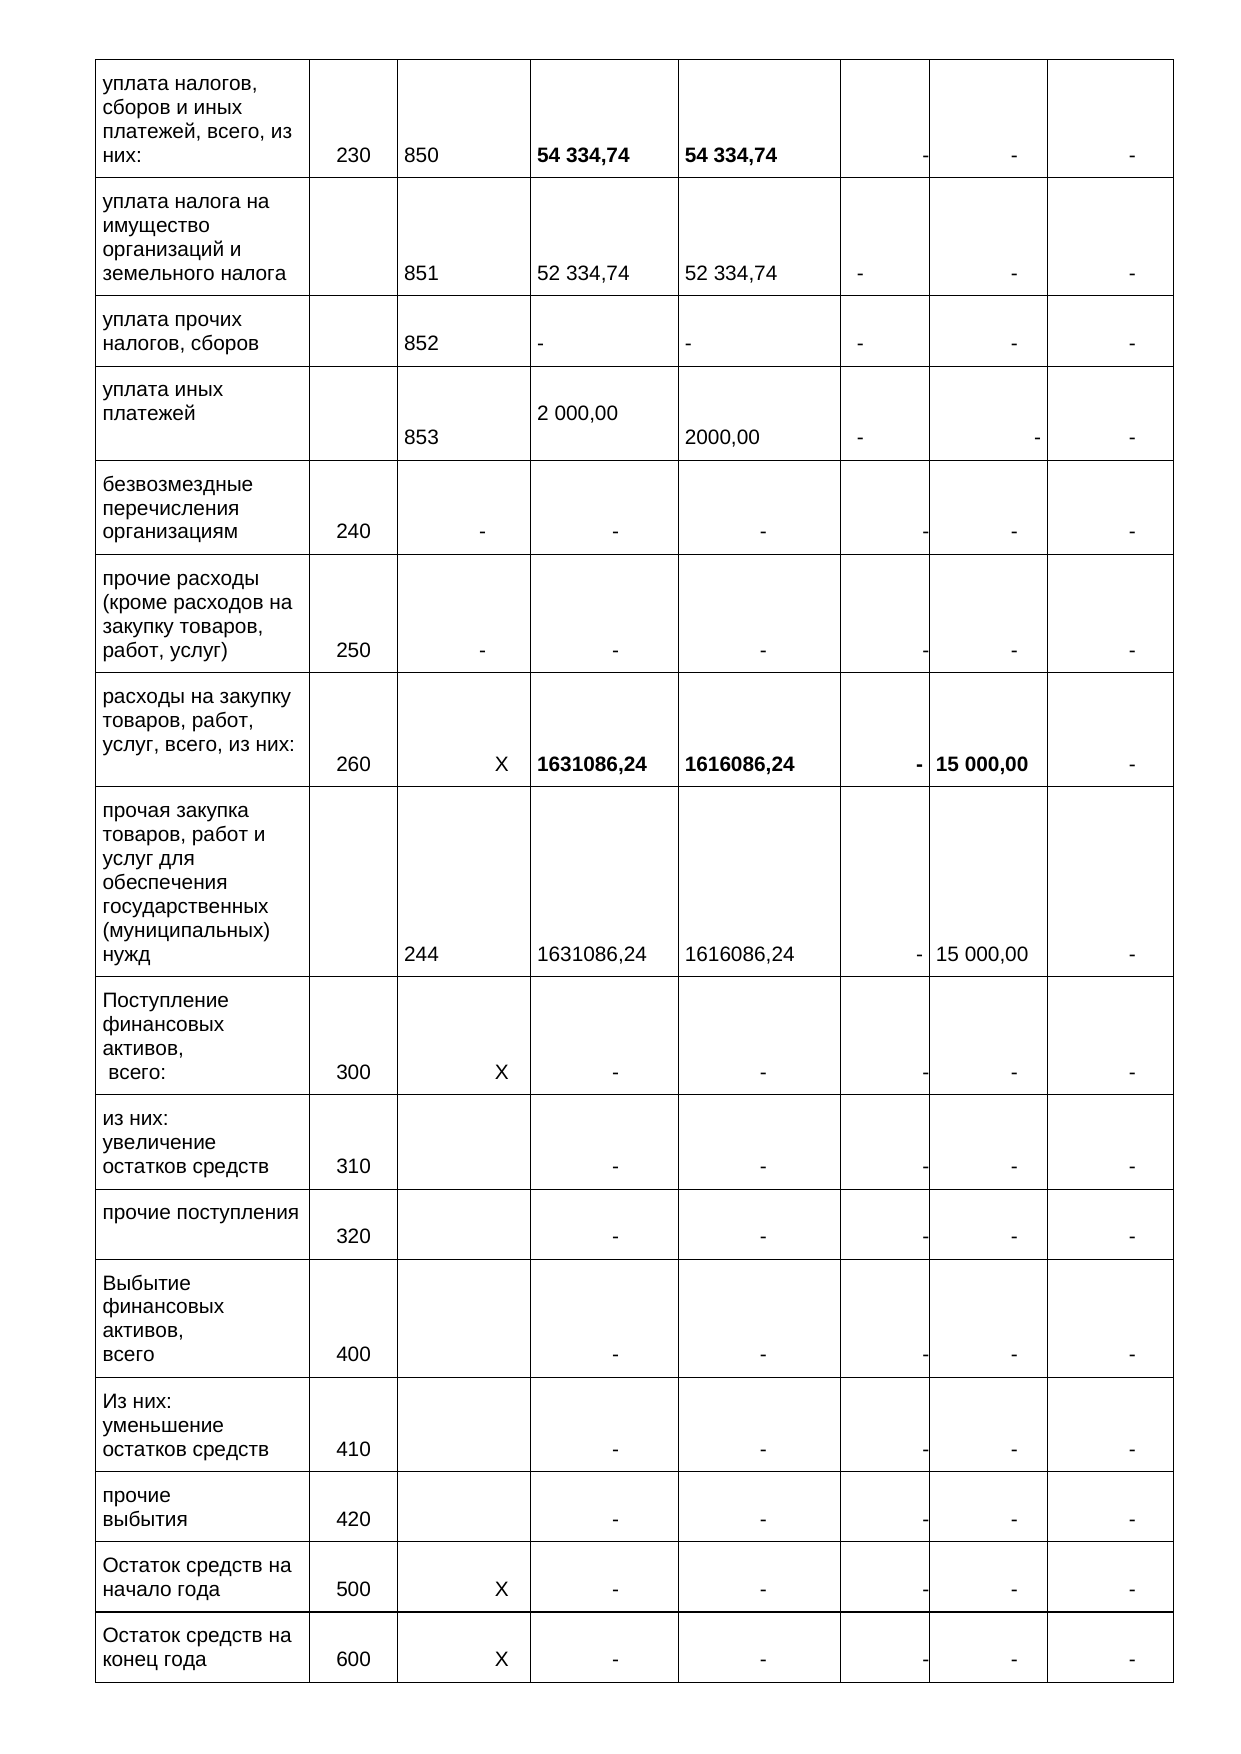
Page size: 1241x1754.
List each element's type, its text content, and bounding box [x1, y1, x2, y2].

table_cell 15 000,00 [930, 787, 1047, 976]
table_cell прочие выбытия [96, 1472, 309, 1541]
table_cell 244 [398, 787, 530, 976]
table_cell 310 [310, 1095, 397, 1188]
table_cell 600 [310, 1613, 397, 1682]
table_cell 230 [310, 60, 397, 177]
table_cell прочая закупка товаров, работ и услуг для обеспечения государственных (муниципальных) нужд [96, 787, 309, 976]
table_cell 410 [310, 1378, 397, 1471]
table_cell - [841, 1378, 929, 1471]
table_cell 320 [310, 1190, 397, 1259]
table_cell - [1048, 1095, 1173, 1188]
table_cell - [1048, 1190, 1173, 1259]
table_cell [398, 1472, 530, 1541]
table_cell - [531, 977, 678, 1094]
table_cell X [398, 977, 530, 1094]
table_cell - [679, 1260, 840, 1377]
table_cell - [841, 555, 929, 672]
table_cell 52 334,74 [531, 178, 678, 295]
table_cell 260 [310, 673, 397, 786]
table_cell расходы на закупку товаров, работ, услуг, всего, из них: [96, 673, 309, 786]
table_cell - [930, 1378, 1047, 1471]
table_cell - [1048, 1613, 1173, 1682]
table_cell - [531, 1542, 678, 1611]
table_cell - [1048, 787, 1173, 976]
table_cell - [1048, 296, 1173, 366]
table_cell [398, 1095, 530, 1188]
table_cell - [1048, 977, 1173, 1094]
table_cell - [679, 1190, 840, 1259]
table_cell - [930, 296, 1047, 366]
table_cell 851 [398, 178, 530, 295]
table_cell - [679, 296, 840, 366]
table_cell - [841, 1472, 929, 1541]
table_cell прочие расходы (кроме расходов на закупку товаров, работ, услуг) [96, 555, 309, 672]
table_cell - [1048, 461, 1173, 554]
table_cell безвозмездные перечисления организациям [96, 461, 309, 554]
table_cell уплата налогов, сборов и иных платежей, всего, из них: [96, 60, 309, 177]
table_cell уплата прочих налогов, сборов [96, 296, 309, 366]
table_cell - [531, 296, 678, 366]
table_cell 500 [310, 1542, 397, 1611]
table_cell - [930, 1472, 1047, 1541]
table_cell - [398, 461, 530, 554]
table_cell 420 [310, 1472, 397, 1541]
table_cell уплата иных платежей [96, 367, 309, 460]
table_cell Остаток средств на начало года [96, 1542, 309, 1611]
table_cell - [841, 977, 929, 1094]
table_cell [310, 787, 397, 976]
table_cell - [930, 977, 1047, 1094]
table_cell 54 334,74 [679, 60, 840, 177]
table_cell - [1048, 555, 1173, 672]
table_cell Поступление финансовых активов, всего: [96, 977, 309, 1094]
table_cell Выбытие финансовых активов, всего [96, 1260, 309, 1377]
table_cell [398, 1260, 530, 1377]
table_cell 1616086,24 [679, 673, 840, 786]
table_cell - [1048, 367, 1173, 460]
table_cell - [841, 461, 929, 554]
table_cell 1616086,24 [679, 787, 840, 976]
table_cell [310, 367, 397, 460]
table_cell - [930, 555, 1047, 672]
table_cell - [841, 178, 929, 295]
table_cell - [531, 555, 678, 672]
table_cell - [841, 1542, 929, 1611]
table_cell X [398, 673, 530, 786]
table_cell - [930, 1260, 1047, 1377]
table_cell - [1048, 60, 1173, 177]
table_cell - [679, 1472, 840, 1541]
table_cell - [679, 461, 840, 554]
table_cell из них: увеличение остатков средств [96, 1095, 309, 1188]
table_cell 852 [398, 296, 530, 366]
table_cell - [930, 1095, 1047, 1188]
table_cell - [531, 1378, 678, 1471]
table_cell 1631086,24 [531, 673, 678, 786]
table_cell - [531, 1613, 678, 1682]
table_cell - [531, 1095, 678, 1188]
table_cell 250 [310, 555, 397, 672]
table_cell [310, 296, 397, 366]
table_cell - [930, 178, 1047, 295]
table_cell 300 [310, 977, 397, 1094]
table_cell X [398, 1542, 530, 1611]
table_cell - [841, 673, 929, 786]
table_cell - [930, 1613, 1047, 1682]
table_cell - [930, 1542, 1047, 1611]
table_cell - [531, 1190, 678, 1259]
table_cell 400 [310, 1260, 397, 1377]
table_cell - [679, 977, 840, 1094]
table_cell - [930, 461, 1047, 554]
table_cell - [1048, 1472, 1173, 1541]
table_cell 850 [398, 60, 530, 177]
table_cell - [930, 1190, 1047, 1259]
table_cell - [1048, 1542, 1173, 1611]
table_cell 853 [398, 367, 530, 460]
table_cell X [398, 1613, 530, 1682]
table_cell 1631086,24 [531, 787, 678, 976]
table_cell прочие поступления [96, 1190, 309, 1259]
table_cell - [679, 1542, 840, 1611]
table_cell - [841, 60, 929, 177]
table_cell - [841, 787, 929, 976]
table_cell - [679, 1095, 840, 1188]
table_cell 2 000,00 [531, 367, 678, 460]
table_cell - [841, 1190, 929, 1259]
table_cell 52 334,74 [679, 178, 840, 295]
table_cell - [1048, 1260, 1173, 1377]
table_cell - [841, 1260, 929, 1377]
table_cell - [841, 1095, 929, 1188]
table_cell - [930, 367, 1047, 460]
table_cell - [841, 367, 929, 460]
table_cell - [679, 1613, 840, 1682]
table_cell [398, 1190, 530, 1259]
table_cell Остаток средств на конец года [96, 1613, 309, 1682]
table_cell - [679, 555, 840, 672]
table_cell - [1048, 178, 1173, 295]
table_cell 54 334,74 [531, 60, 678, 177]
table_cell 2000,00 [679, 367, 840, 460]
table_cell Из них: уменьшение остатков средств [96, 1378, 309, 1471]
table_cell 240 [310, 461, 397, 554]
table_cell - [930, 60, 1047, 177]
table_cell - [841, 296, 929, 366]
table_cell - [531, 1472, 678, 1541]
table_cell - [841, 1613, 929, 1682]
table_cell [398, 1378, 530, 1471]
table_cell - [531, 461, 678, 554]
table_cell уплата налога на имущество организаций и земельного налога [96, 178, 309, 295]
table_cell - [1048, 1378, 1173, 1471]
table_cell - [679, 1378, 840, 1471]
table_cell - [1048, 673, 1173, 786]
table_cell 15 000,00 [930, 673, 1047, 786]
table_cell [310, 178, 397, 295]
table_cell - [398, 555, 530, 672]
table_cell - [531, 1260, 678, 1377]
